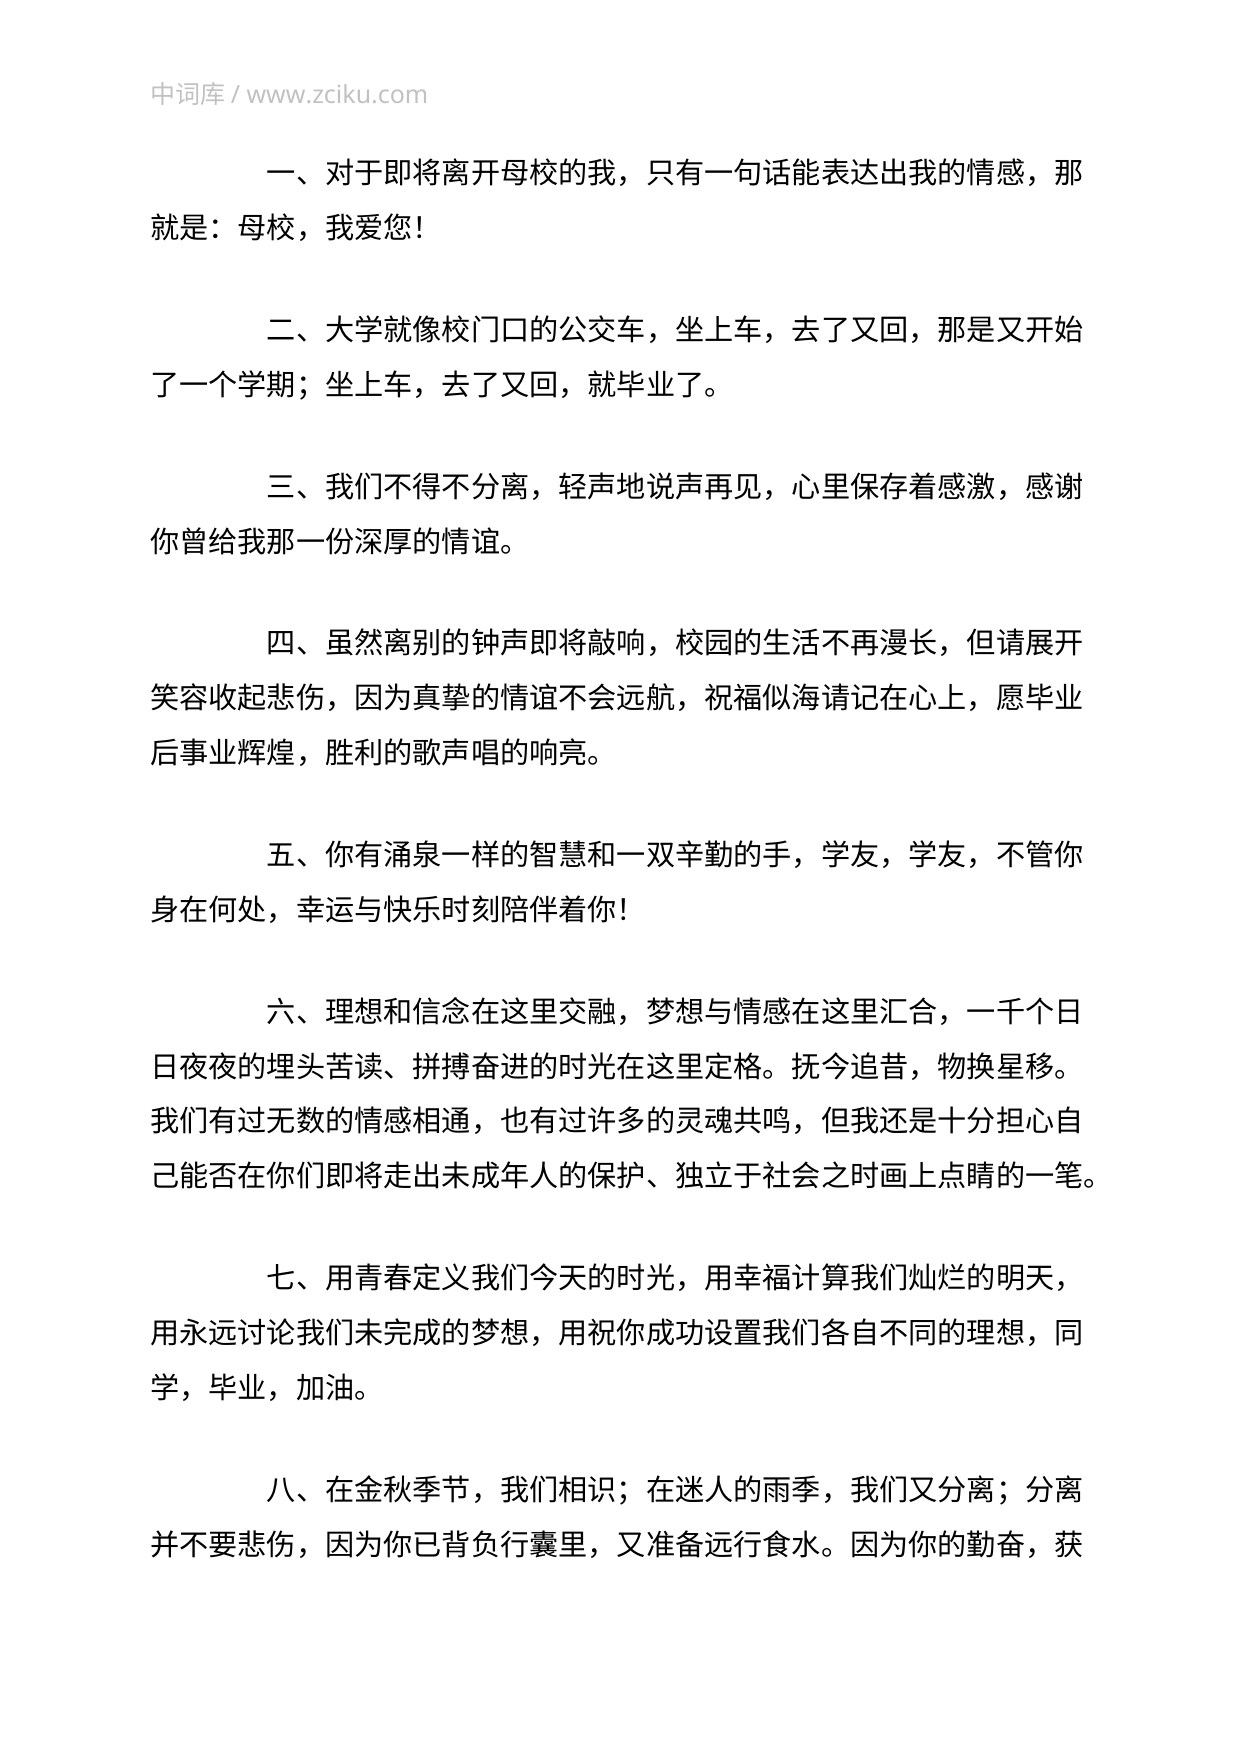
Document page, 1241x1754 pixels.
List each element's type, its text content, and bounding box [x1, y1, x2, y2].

text 一、对于即将离开母校的我，只有一句话能表达出我的情感，那就是：母校，我爱您！ [150, 150, 1090, 247]
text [150, 1466, 1090, 1563]
text 二、大学就像校门口的公交车，坐上车，去了又回，那是又开始了一个学期；坐上车，去了又回，就毕业了。 [150, 307, 1090, 404]
text 三、我们不得不分离，轻声地说声再见，心里保存着感激，感谢你曾给我那一份深厚的情谊。 [150, 463, 1090, 561]
text 五、你有涌泉一样的智慧和一双辛勤的手，学友，学友，不管你身在何处，幸运与快乐时刻陪伴着你！ [150, 832, 1090, 929]
text 七、用青春定义我们今天的时光，用幸福计算我们灿烂的明天，用永远讨论我们未完成的梦想，用祝你成功设置我们各自不同的理想，同学，毕业，加油。 [150, 1255, 1090, 1407]
text 四、虽然离别的钟声即将敲响，校园的生活不再漫长，但请展开笑容收起悲伤，因为真挚的情谊不会远航，祝福似海请记在心上，愿毕业后事业辉煌，胜利的歌声唱的响亮。 [150, 620, 1090, 772]
text 六、理想和信念在这里交融，梦想与情感在这里汇合，一千个日日夜夜的埋头苦读、拼搏奋进的时光在这里定格。抚今追昔，物换星移。我们有过无数的情感相通，也有过许多的灵魂共鸣，但我还是十分担心自己能否在你们即将走出未成年人的保护、独立于社会之时画上点睛的一笔。 [150, 988, 1090, 1195]
